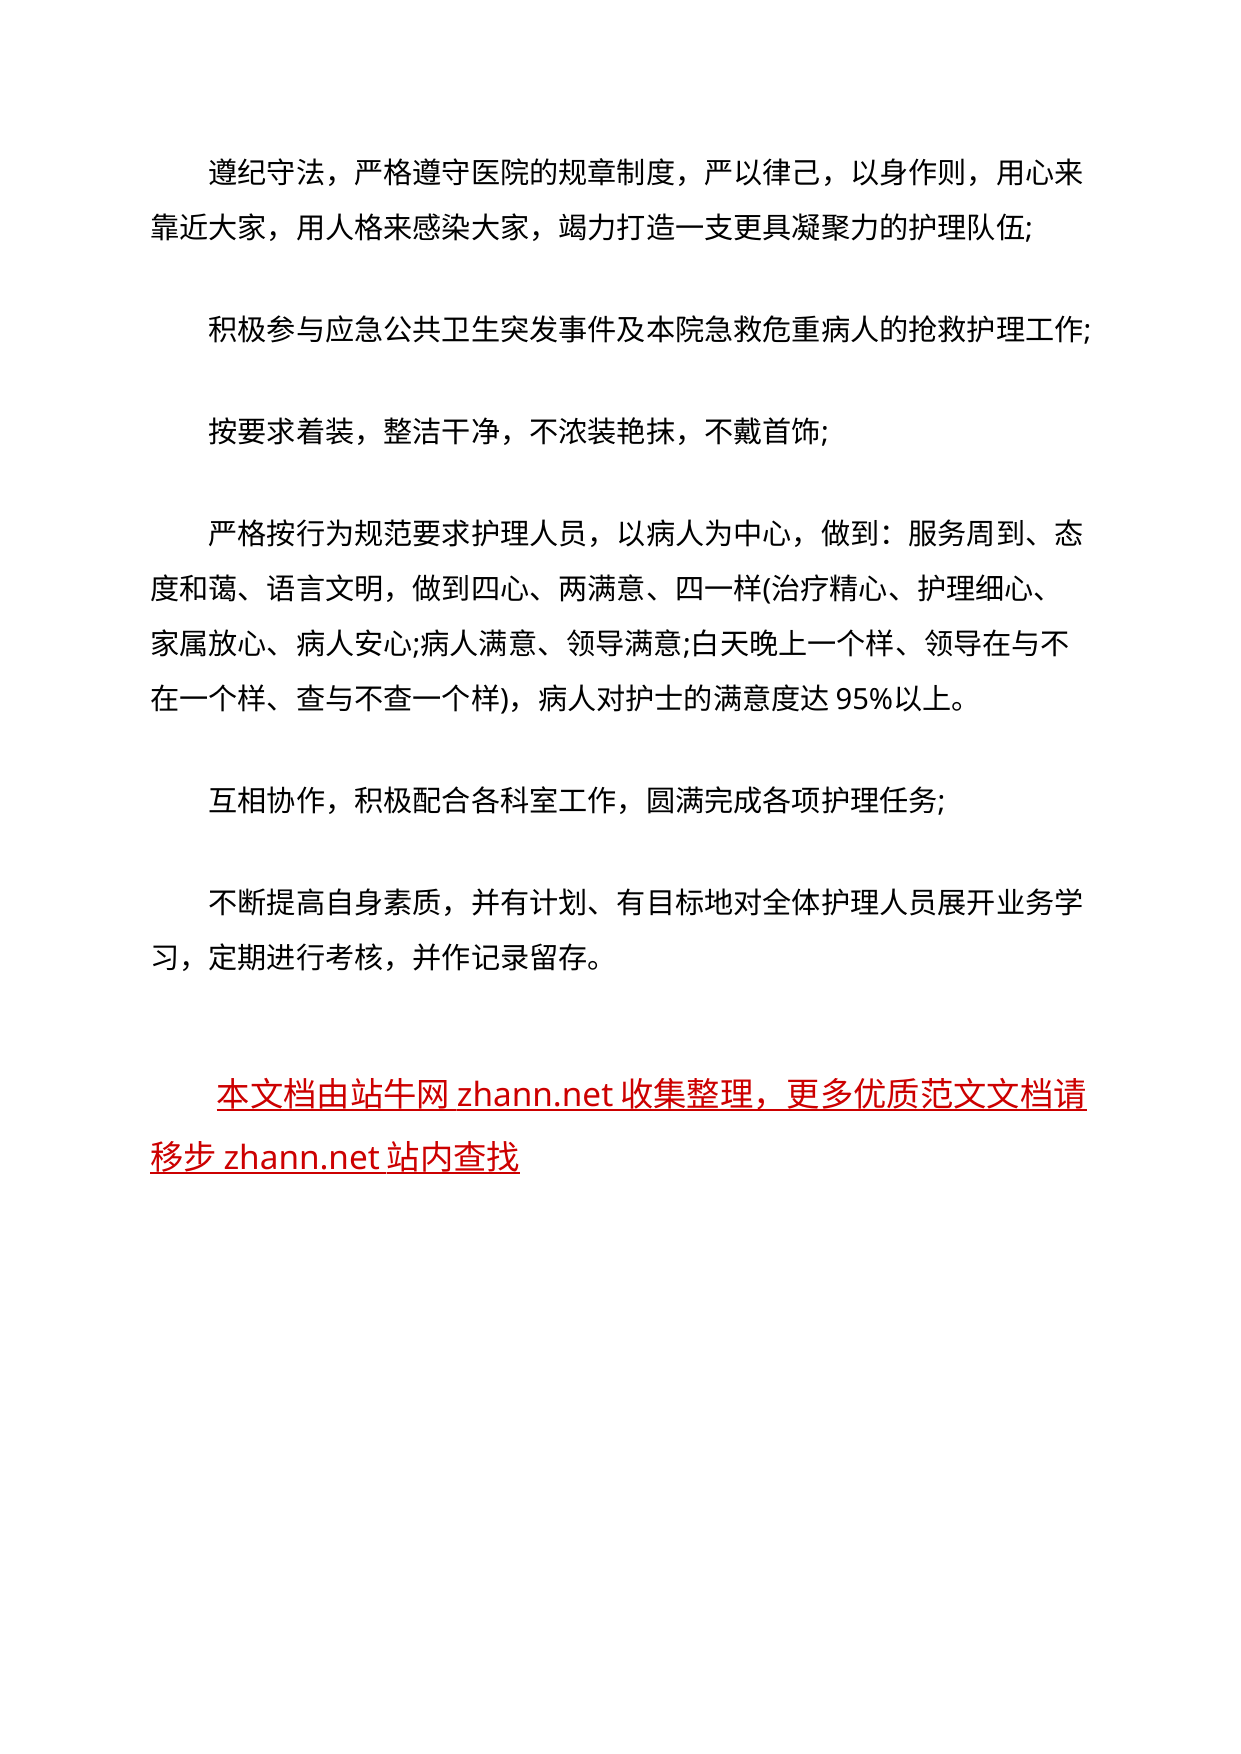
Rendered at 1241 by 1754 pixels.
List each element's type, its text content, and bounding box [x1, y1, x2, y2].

text 遵纪守法，严格遵守医院的规章制度，严以律己，以身作则，用心来靠近大家，用人格来感染大家，竭力打造一支更具凝聚力的护理队伍; [150, 150, 1090, 247]
text 积极参与应急公共卫生突发事件及本院急救危重病人的抢救护理工作; [150, 307, 1090, 349]
text 本文档由站牛网zhann.net收集整理，更多优质范文文档请移步zhann.net站内查找 [150, 1068, 1090, 1179]
text 互相协作，积极配合各科室工作，圆满完成各项护理任务; [150, 778, 1090, 820]
text 严格按行为规范要求护理人员，以病人为中心，做到：服务周到、态度和蔼、语言文明，做到四心、两满意、四一样(治疗精心、护理细心、家属放心、病人安心;病人满意、领导满意;白天晚上一个样、领导在与不在一个样、查与不查一个样)，病人对护士的满意度达95%以上。 [150, 511, 1090, 718]
text 按要求着装，整洁干净，不浓装艳抹，不戴首饰; [150, 409, 1090, 451]
text 不断提高自身素质，并有计划、有目标地对全体护理人员展开业务学习，定期进行考核，并作记录留存。 [150, 880, 1090, 977]
